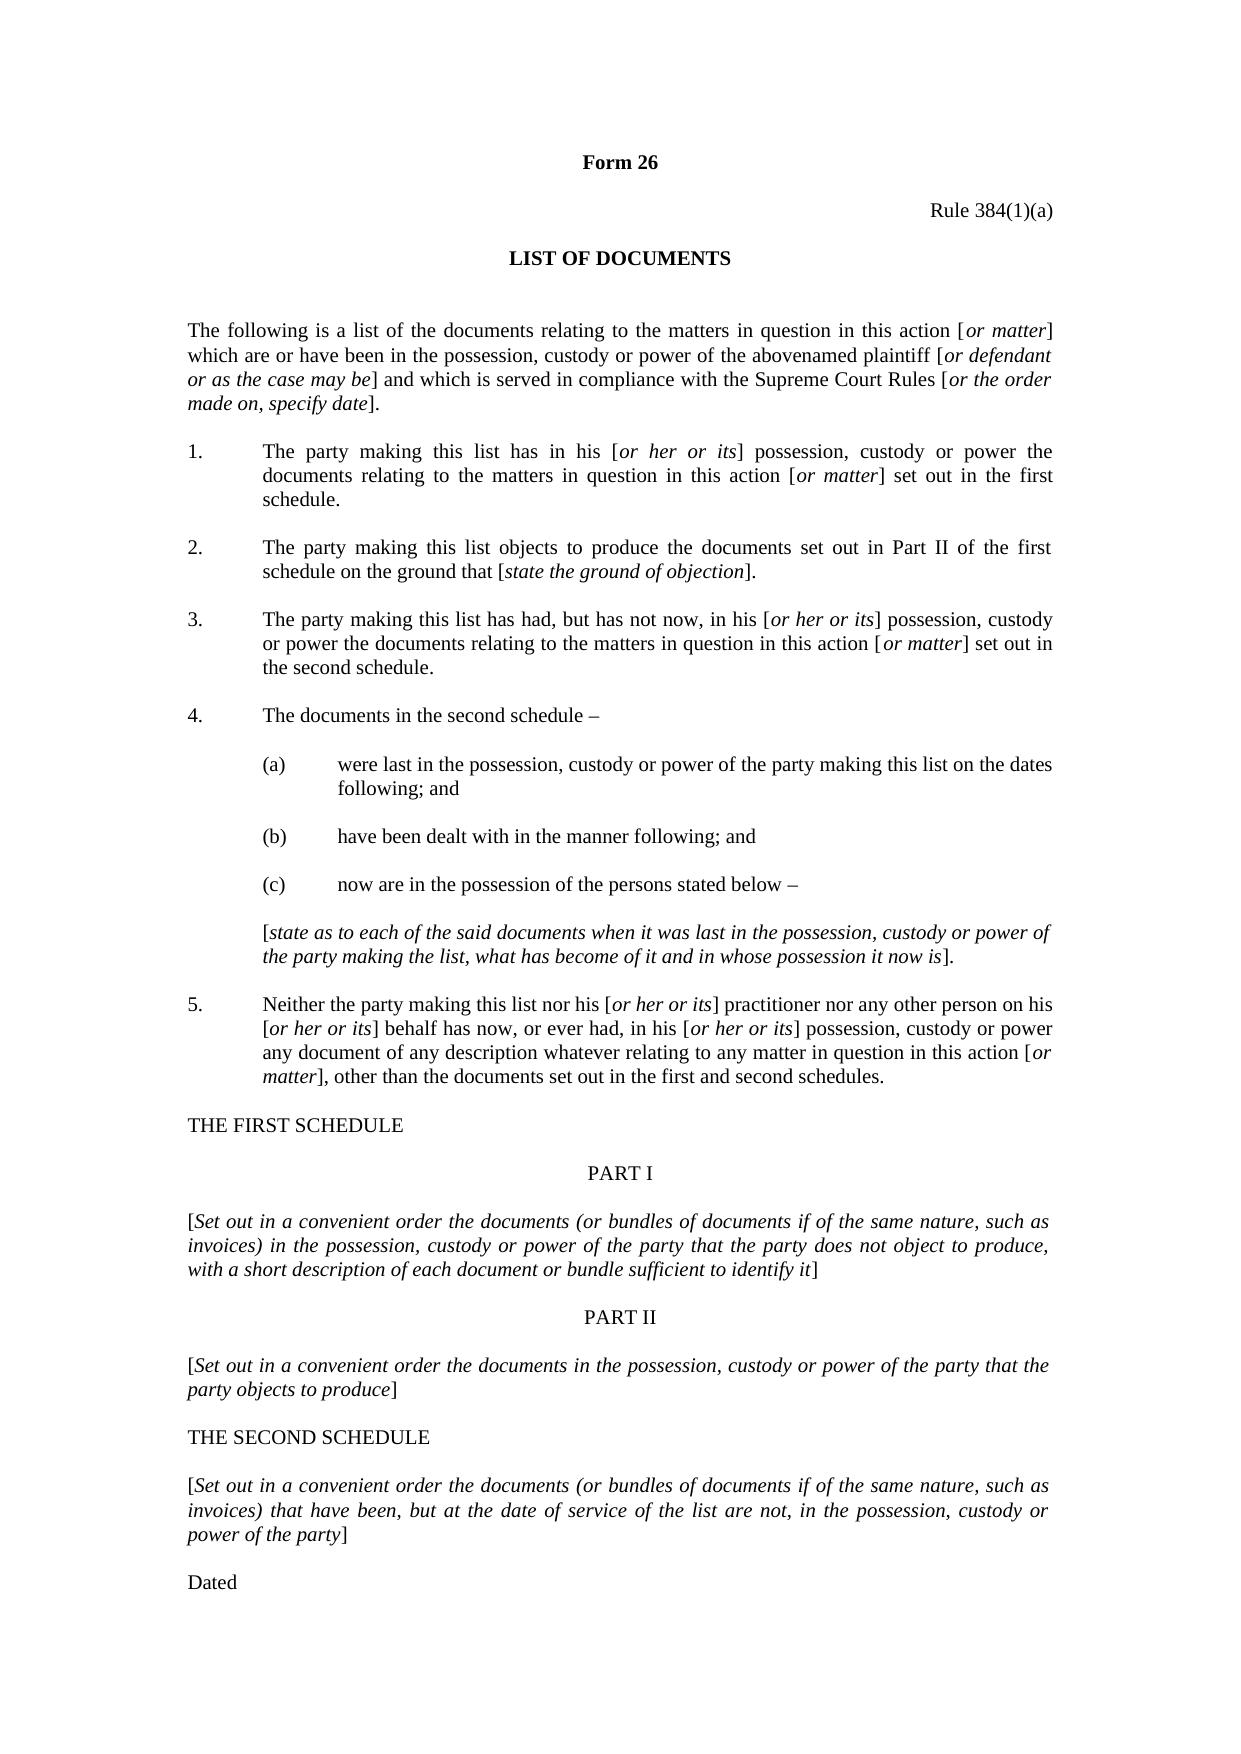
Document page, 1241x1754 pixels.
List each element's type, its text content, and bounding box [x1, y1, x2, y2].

text PART II [187, 1305, 1053, 1329]
text The following is a list of the documents relating to the matters in question in this action [or matter] which are or have been in the possession, custody or power of the abovenamed plaintiff [or defendant or as the case may be] and which is served in compliance with the Supreme Court Rules [or the order made on, specify date]. [187, 318, 1053, 415]
text [Set out in a convenient order the documents (or bundles of documents if of the same nature, such as invoices) that have been, but at the date of service of the list are not, in the possession, custody or power of the party] [187, 1473, 1053, 1546]
text (c) now are in the possession of the persons stated below – [262, 872, 1053, 896]
text Rule 384(1)(a) [187, 198, 1053, 222]
text 5. Neither the party making this list nor his [or her or its] practitioner nor any other person on his [or her or its] behalf has now, or ever had, in his [or her or its] possession, custody or power any document of any description whatever relating to any matter in question in this action [or matter], other than the documents set out in the first and second schedules. [187, 992, 1053, 1088]
text 3. The party making this list has had, but has not now, in his [or her or its] possession, custody or power the documents relating to the matters in question in this action [or matter] set out in the second schedule. [187, 607, 1053, 679]
text [state as to each of the said documents when it was last in the possession, custody or power of the party making the list, what has become of it and in whose possession it now is]. [262, 920, 1053, 968]
text (b) have been dealt with in the manner following; and [262, 824, 1053, 848]
text [Set out in a convenient order the documents in the possession, custody or power of the party that the party objects to produce] [187, 1353, 1053, 1401]
text THE FIRST SCHEDULE [187, 1112, 1053, 1137]
text [Set out in a convenient order the documents (or bundles of documents if of the same nature, such as invoices) in the possession, custody or power of the party that the party does not object to produce, with a short description of each document or bundle sufficient to identify it] [187, 1209, 1053, 1281]
text 4. The documents in the second schedule – [187, 703, 1053, 727]
text 1. The party making this list has in his [or her or its] possession, custody or power the documents relating to the matters in question in this action [or matter] set out in the first schedule. [187, 439, 1053, 511]
text THE SECOND SCHEDULE [187, 1425, 1053, 1449]
text Dated [187, 1570, 1053, 1594]
text 2. The party making this list objects to produce the documents set out in Part II of the first schedule on the ground that [state the ground of objection]. [187, 535, 1053, 583]
text (a) were last in the possession, custody or power of the party making this list on the dates following; and [262, 752, 1053, 800]
text PART I [187, 1161, 1053, 1185]
text LIST OF DOCUMENTS [187, 246, 1053, 270]
text Form 26 [187, 150, 1053, 174]
